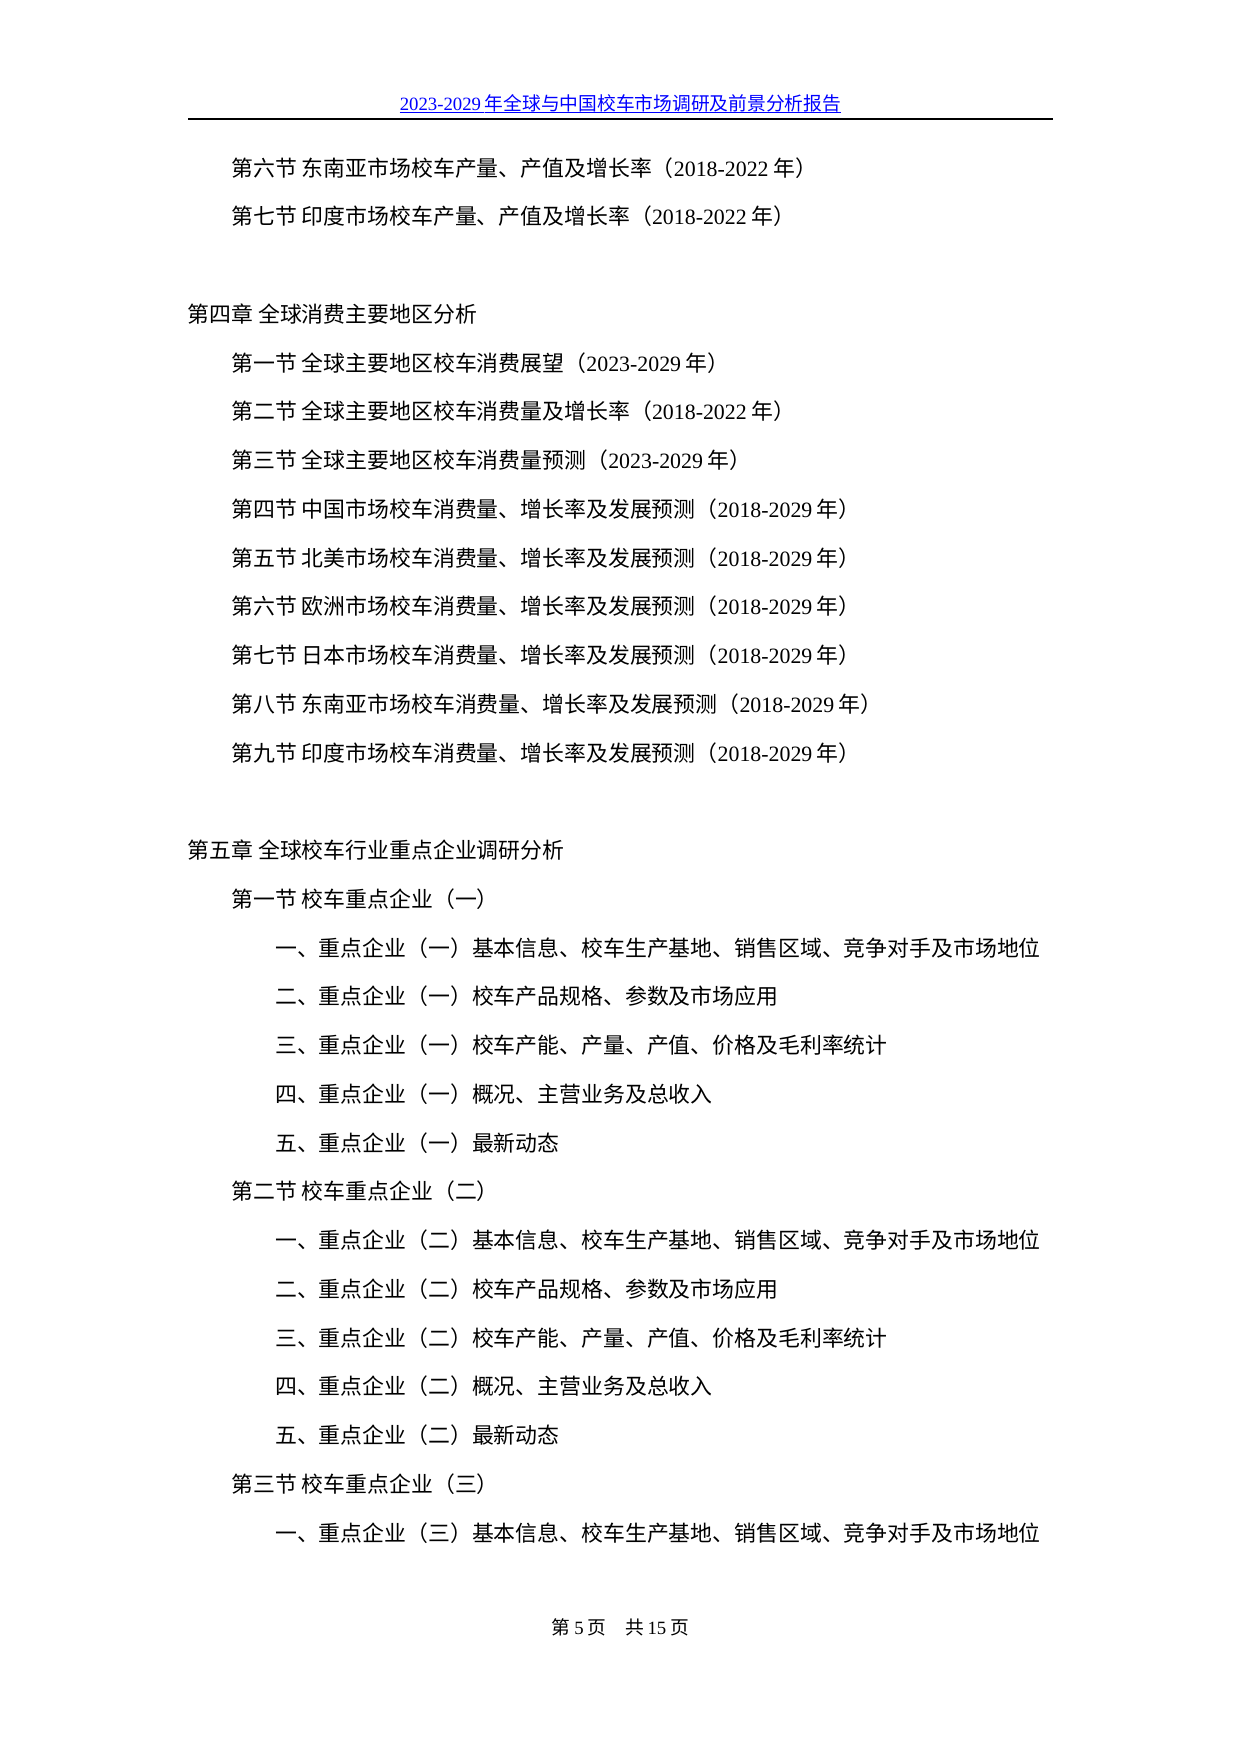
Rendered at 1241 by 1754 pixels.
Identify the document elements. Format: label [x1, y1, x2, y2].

text [187, 150, 1053, 1548]
